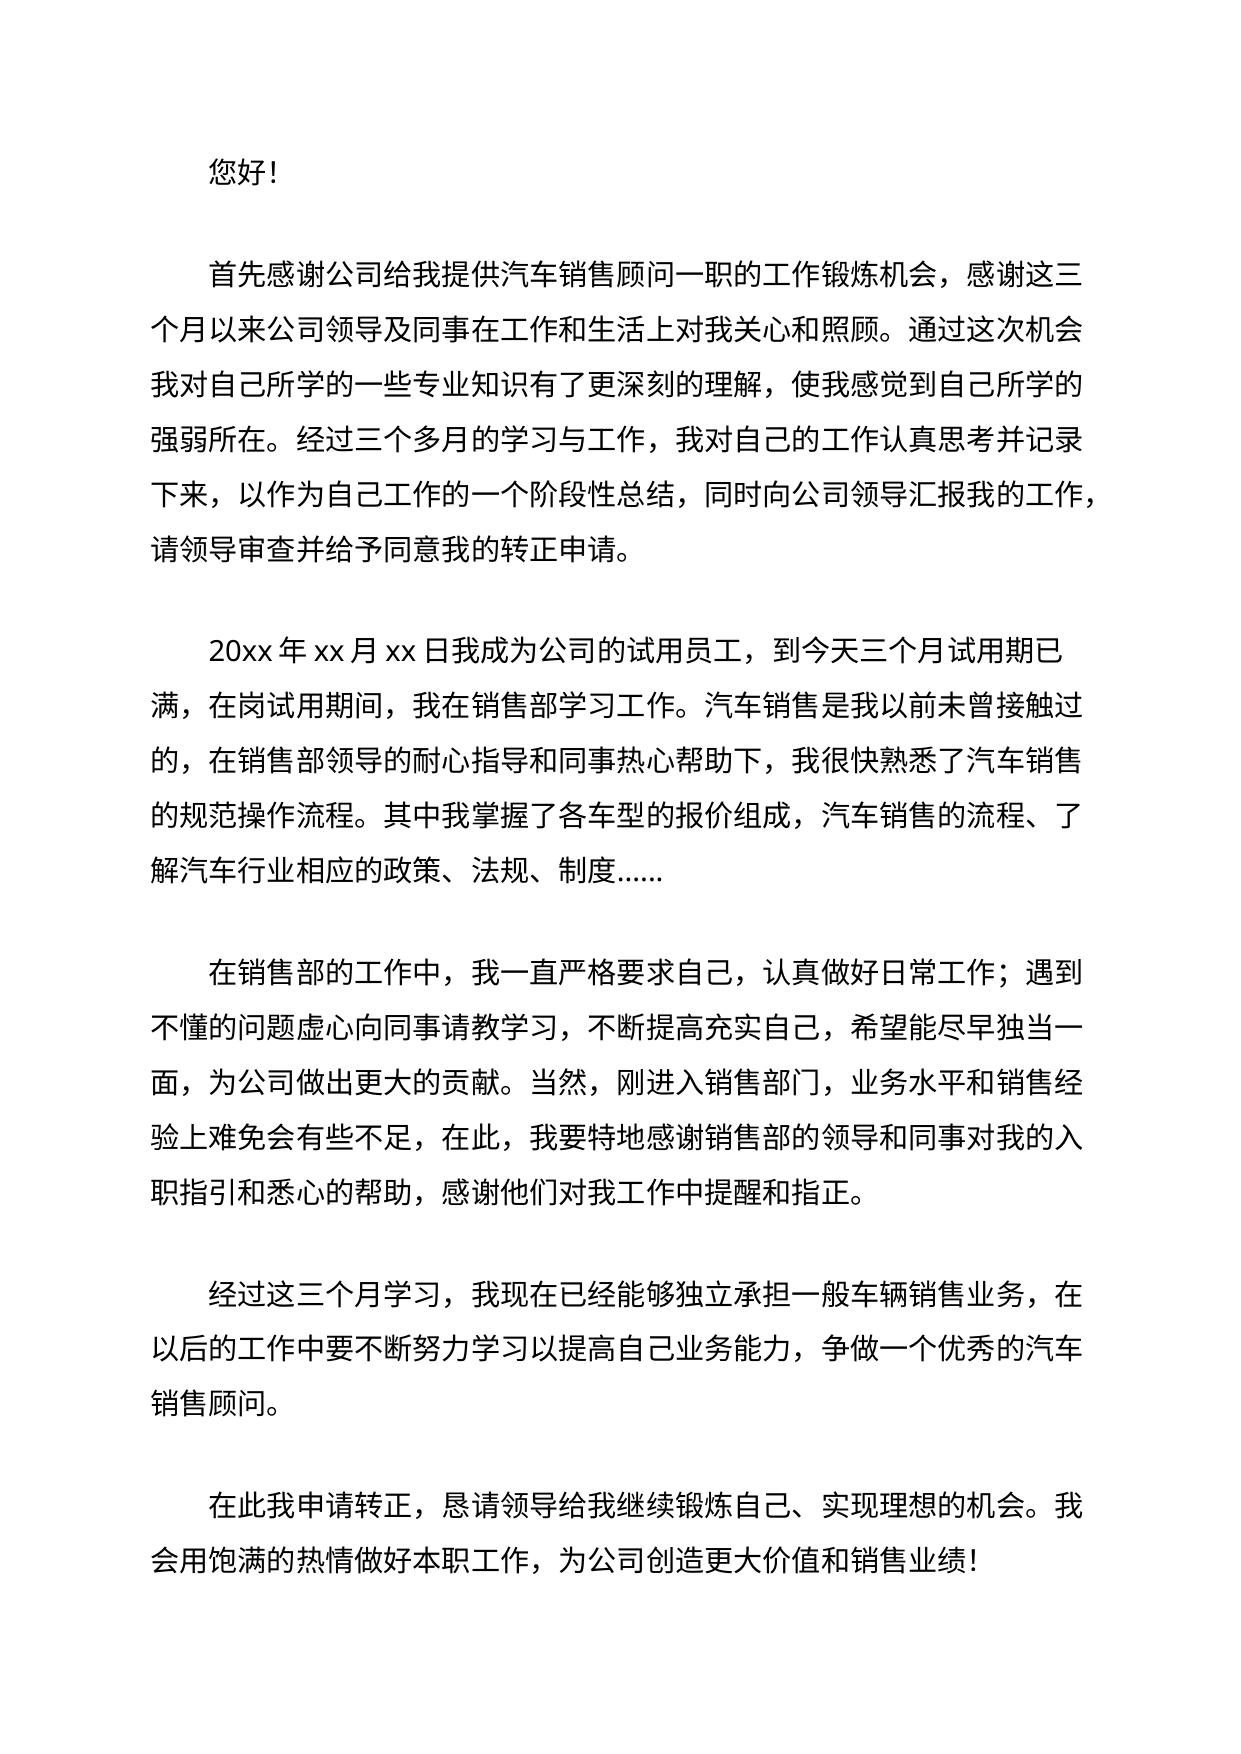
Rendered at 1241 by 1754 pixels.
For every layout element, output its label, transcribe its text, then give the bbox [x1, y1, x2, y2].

text 在此我申请转正，恳请领导给我继续锻炼自己、实现理想的机会。我会用饱满的热情做好本职工作，为公司创造更大价值和销售业绩！ [150, 1483, 1090, 1580]
text 在销售部的工作中，我一直严格要求自己，认真做好日常工作；遇到不懂的问题虚心向同事请教学习，不断提高充实自己，希望能尽早独当一面，为公司做出更大的贡献。当然，刚进入销售部门，业务水平和销售经验上难免会有些不足，在此，我要特地感谢销售部的领导和同事对我的入职指引和悉心的帮助，感谢他们对我工作中提醒和指正。 [150, 950, 1090, 1212]
text 您好！ [150, 150, 1090, 192]
text 经过这三个月学习，我现在已经能够独立承担一般车辆销售业务，在以后的工作中要不断努力学习以提高自己业务能力，争做一个优秀的汽车销售顾问。 [150, 1271, 1090, 1423]
text 20xx年xx月xx日我成为公司的试用员工，到今天三个月试用期已满，在岗试用期间，我在销售部学习工作。汽车销售是我以前未曾接触过的，在销售部领导的耐心指导和同事热心帮助下，我很快熟悉了汽车销售的规范操作流程。其中我掌握了各车型的报价组成，汽车销售的流程、了解汽车行业相应的政策、法规、制度...... [150, 628, 1090, 890]
text 首先感谢公司给我提供汽车销售顾问一职的工作锻炼机会，感谢这三个月以来公司领导及同事在工作和生活上对我关心和照顾。通过这次机会我对自己所学的一些专业知识有了更深刻的理解，使我感觉到自己所学的强弱所在。经过三个多月的学习与工作，我对自己的工作认真思考并记录下来，以作为自己工作的一个阶段性总结，同时向公司领导汇报我的工作，请领导审查并给予同意我的转正申请。 [150, 252, 1090, 568]
